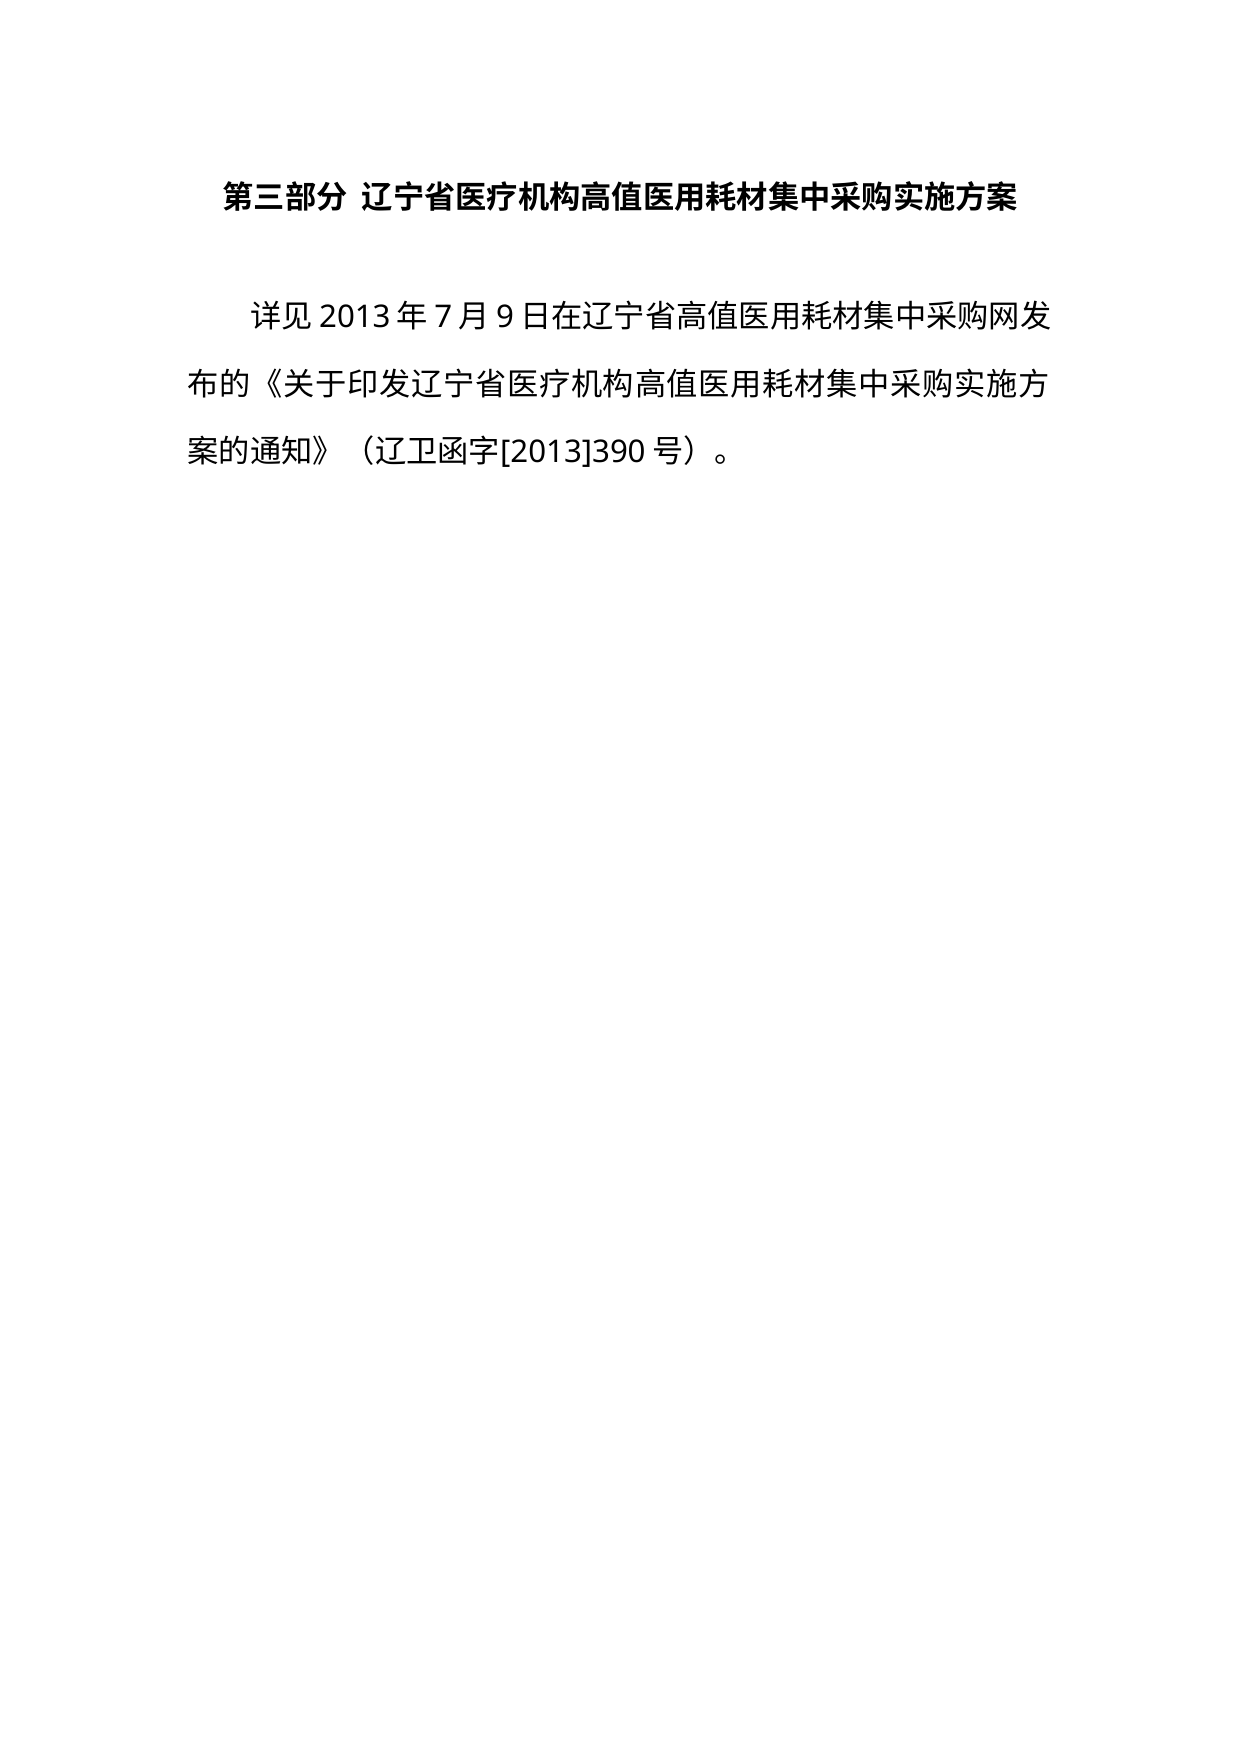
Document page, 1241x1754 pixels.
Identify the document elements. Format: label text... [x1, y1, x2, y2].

text 详见2013年7月9日在辽宁省高值医用耗材集中采购网发布的《关于印发辽宁省医疗机构高值医用耗材集中采购实施方案的通知》（辽卫函字[2013]390号）。 [187, 291, 1053, 472]
text 第三部分 辽宁省医疗机构高值医用耗材集中采购实施方案 [187, 162, 1053, 227]
